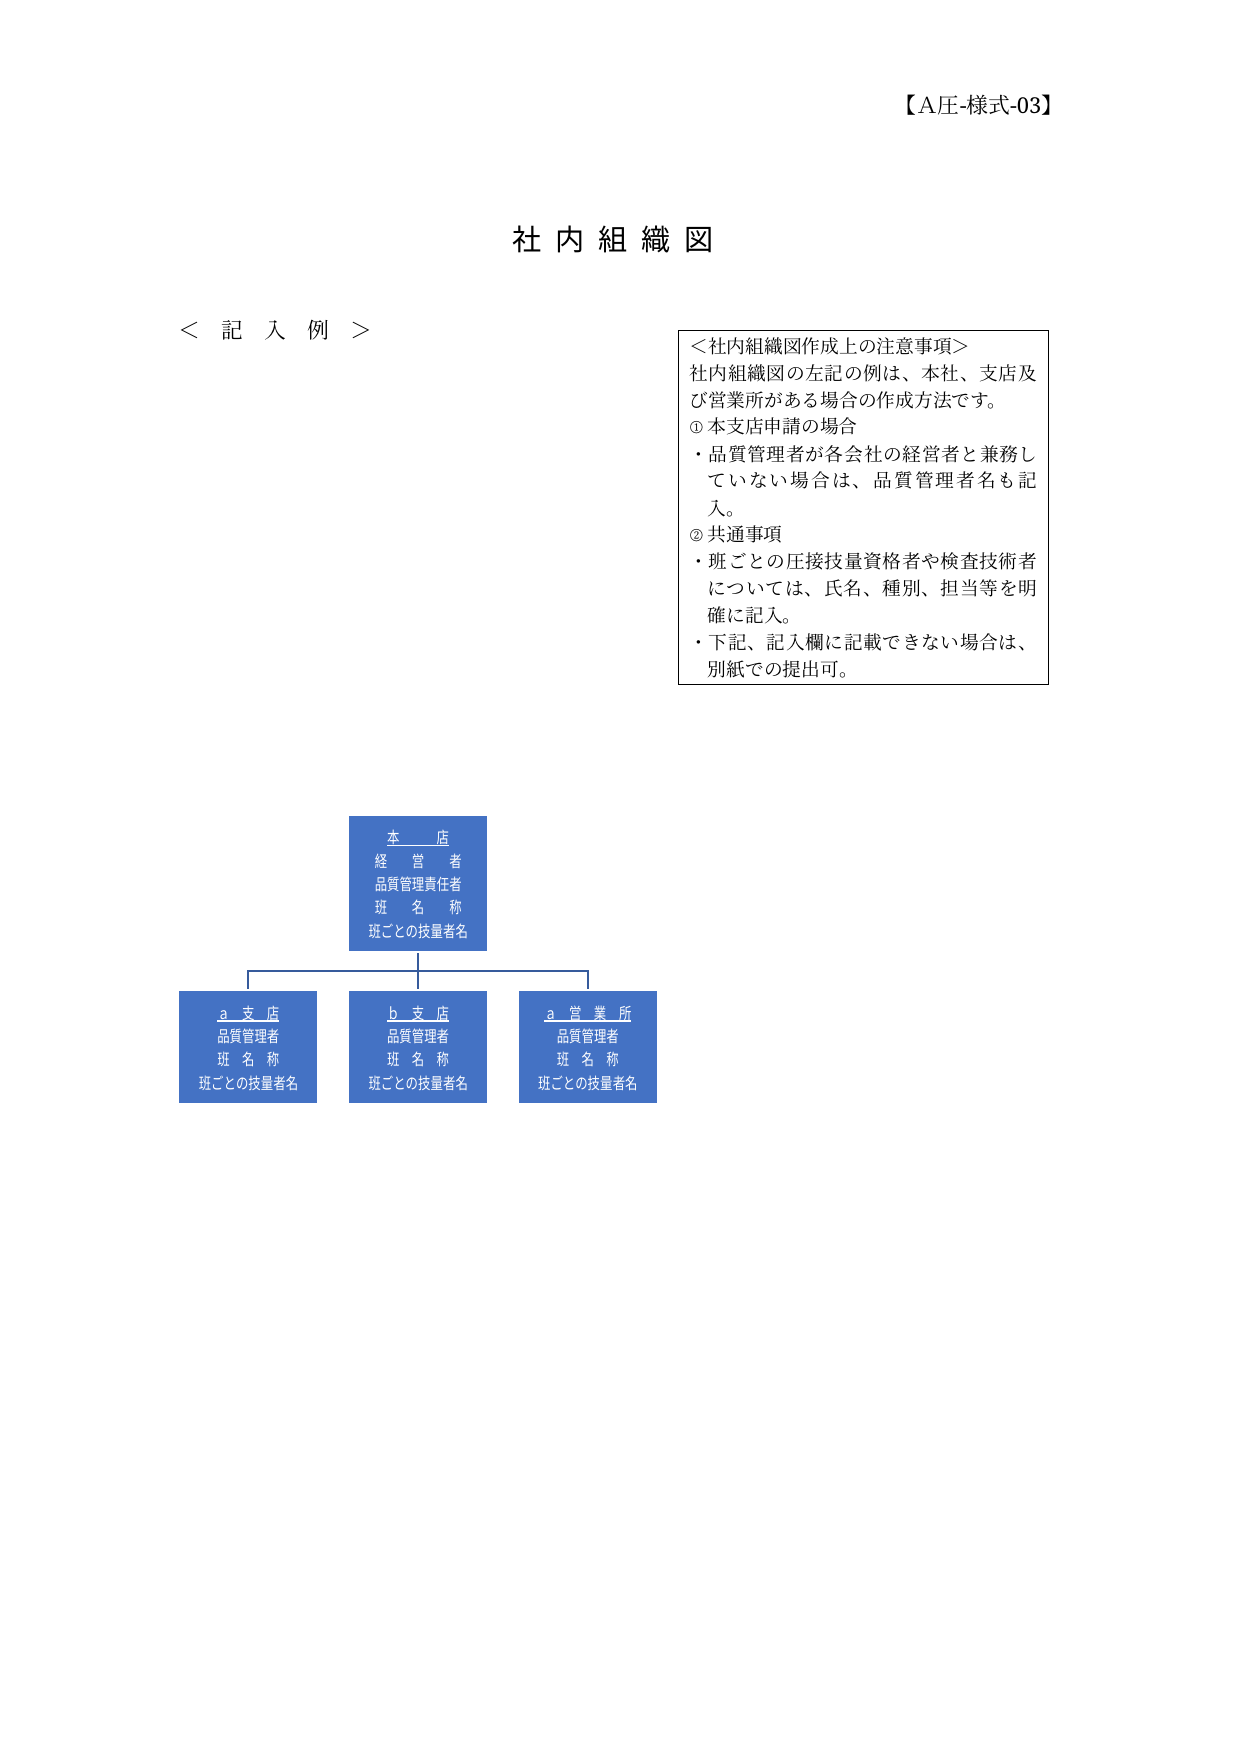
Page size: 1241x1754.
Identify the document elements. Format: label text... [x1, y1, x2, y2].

table_header ＜社内組織図作成上の注意事項＞ 社内組織図の左記の例は、本社、支店及び営業所がある場合の作成方法です。 ①本支店申請の場合 ・品質管理者が各会社の経営者と兼務していない場合は、品質管理者名も記入。 ②共通事項 ・班ごとの圧接技量資格者や検査技術者については、氏名、種別、担当等を明確に記入。 ・下記、記入欄に記載できない場合は、別紙での提出可。 [679, 331, 1048, 684]
text 社内組織図 [178, 207, 1062, 268]
text ＜記入例＞ [178, 299, 1062, 359]
